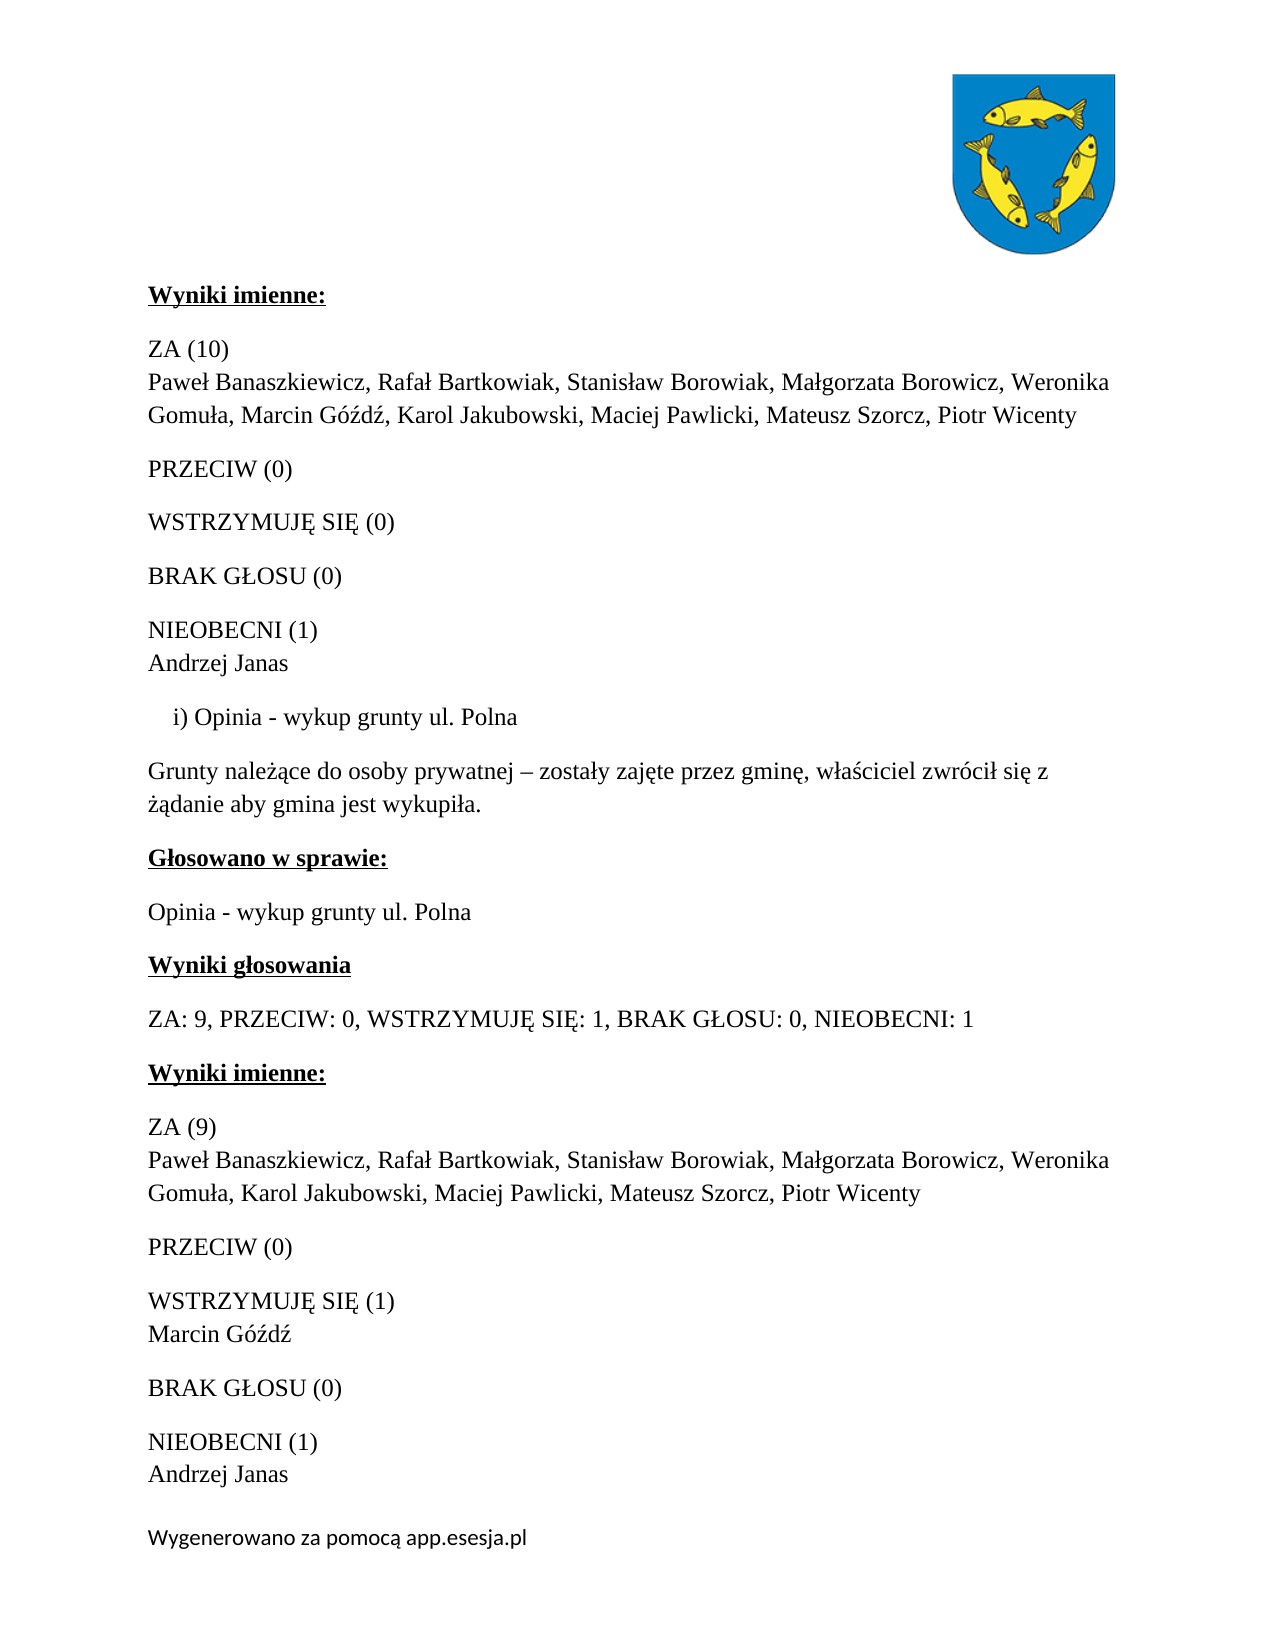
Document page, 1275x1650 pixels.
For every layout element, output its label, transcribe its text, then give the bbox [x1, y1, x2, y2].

text ZA (10) [148, 334, 1127, 362]
text Paweł Banaszkiewicz, Rafał Bartkowiak, Stanisław Borowiak, Małgorzata Borowicz, Weronika Gomuła, Marcin Góźdź, Karol Jakubowski, Maciej Pawlicki, Mateusz Szorcz, Piotr Wicenty [148, 367, 1127, 428]
text PRZECIW (0) [148, 1232, 1127, 1261]
text BRAK GŁOSU (0) [148, 1373, 1127, 1401]
text BRAK GŁOSU (0) [148, 561, 1127, 590]
text Andrzej Janas [148, 648, 1127, 677]
text NIEOBECNI (1) [148, 615, 1127, 644]
text ZA (9) [148, 1112, 1127, 1141]
text Andrzej Janas [148, 1459, 1127, 1488]
text i) Opinia - wykup grunty ul. Polna [148, 702, 1127, 731]
picture [940, 73, 1128, 256]
text Paweł Banaszkiewicz, Rafał Bartkowiak, Stanisław Borowiak, Małgorzata Borowicz, Weronika Gomuła, Karol Jakubowski, Maciej Pawlicki, Mateusz Szorcz, Piotr Wicenty [148, 1145, 1127, 1207]
text ZA: 9, PRZECIW: 0, WSTRZYMUJĘ SIĘ: 1, BRAK GŁOSU: 0, NIEOBECNI: 1 [148, 1004, 1127, 1033]
text Wyniki głosowania [148, 951, 1127, 979]
text Grunty należące do osoby prywatnej – zostały zajęte przez gminę, właściciel zwrócił się z żądanie aby gmina jest wykupiła. [148, 756, 1127, 818]
text Opinia - wykup grunty ul. Polna [148, 897, 1127, 925]
text Wyniki imienne: [148, 280, 1127, 309]
text Głosowano w sprawie: [148, 843, 1127, 872]
text PRZECIW (0) [148, 454, 1127, 482]
text WSTRZYMUJĘ SIĘ (1) [148, 1286, 1127, 1314]
text WSTRZYMUJĘ SIĘ (0) [148, 507, 1127, 536]
text NIEOBECNI (1) [148, 1427, 1127, 1455]
text Marcin Góźdź [148, 1319, 1127, 1348]
text Wyniki imienne: [148, 1058, 1127, 1087]
